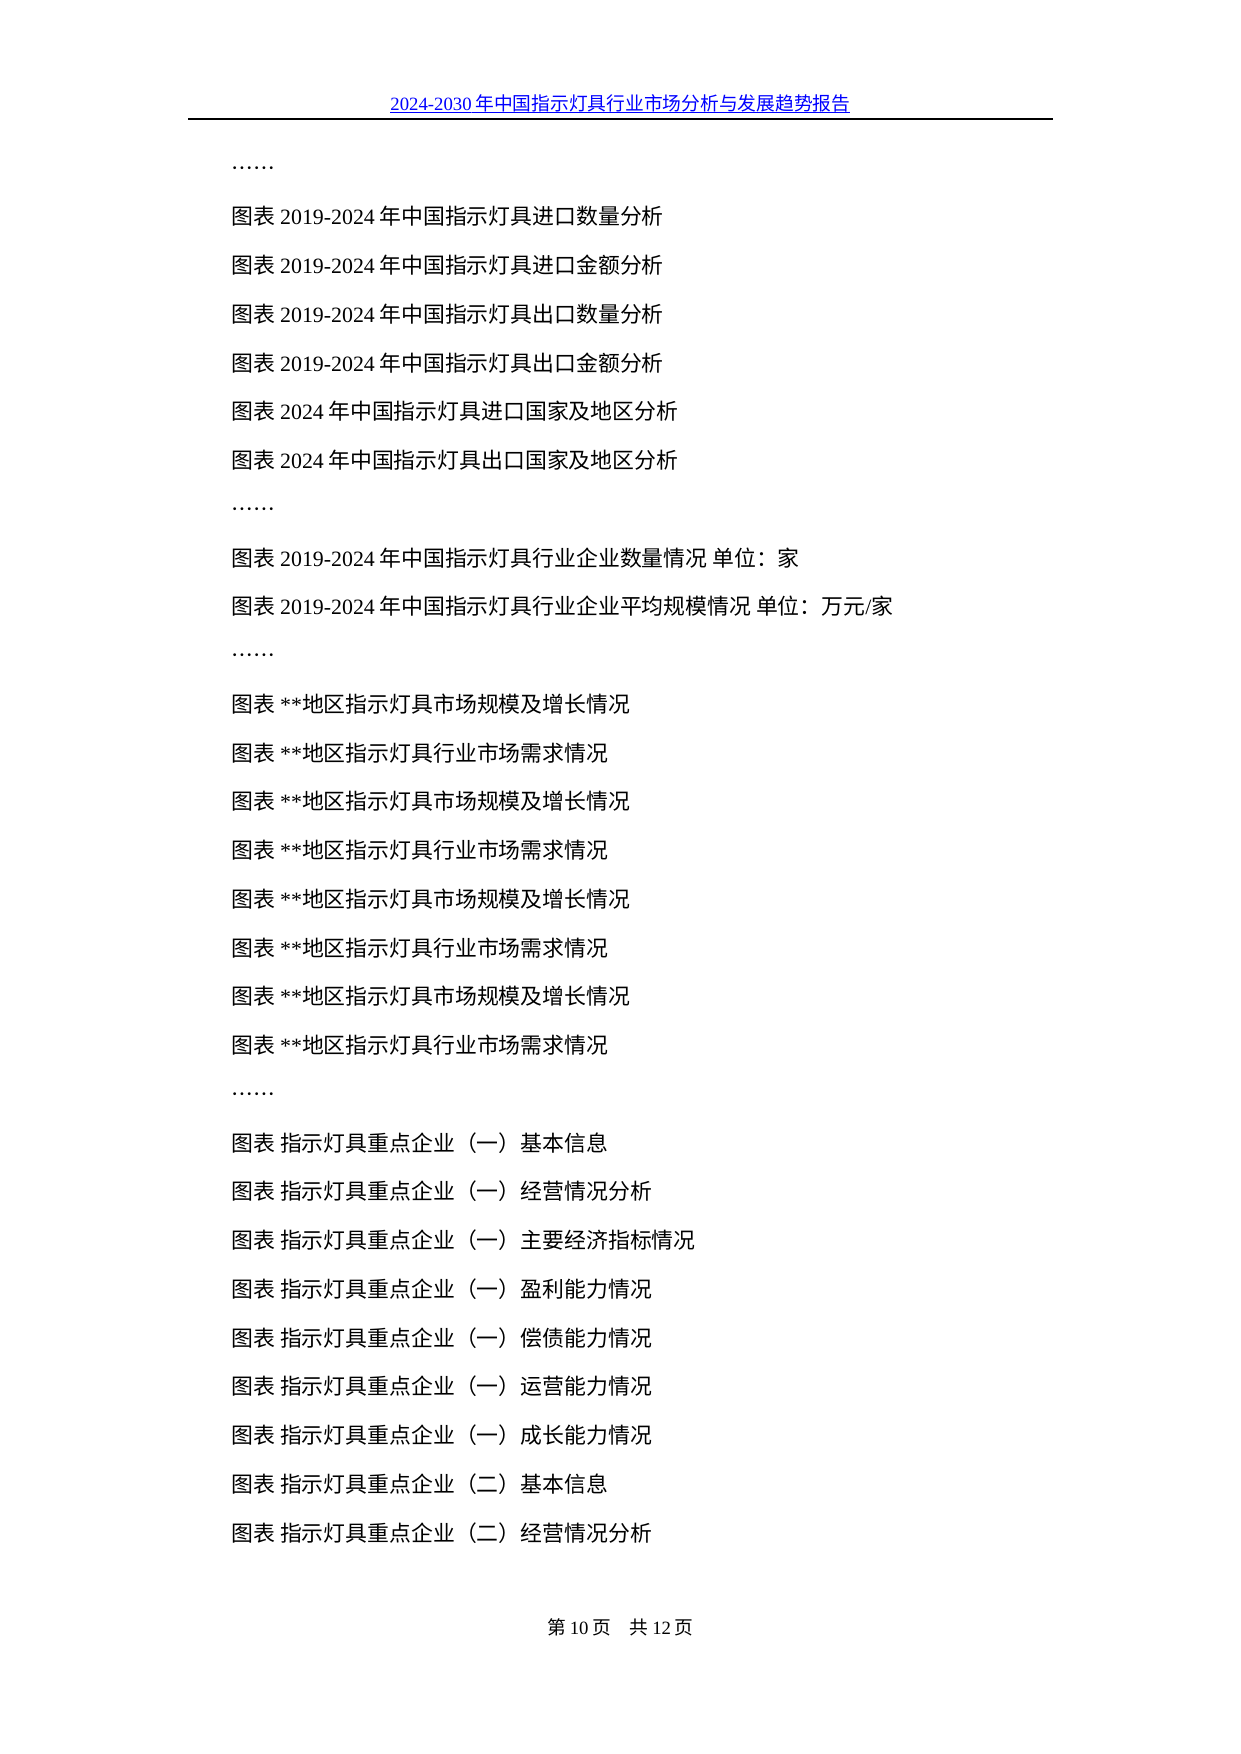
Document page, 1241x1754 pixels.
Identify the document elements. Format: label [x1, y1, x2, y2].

text [187, 150, 1053, 1548]
